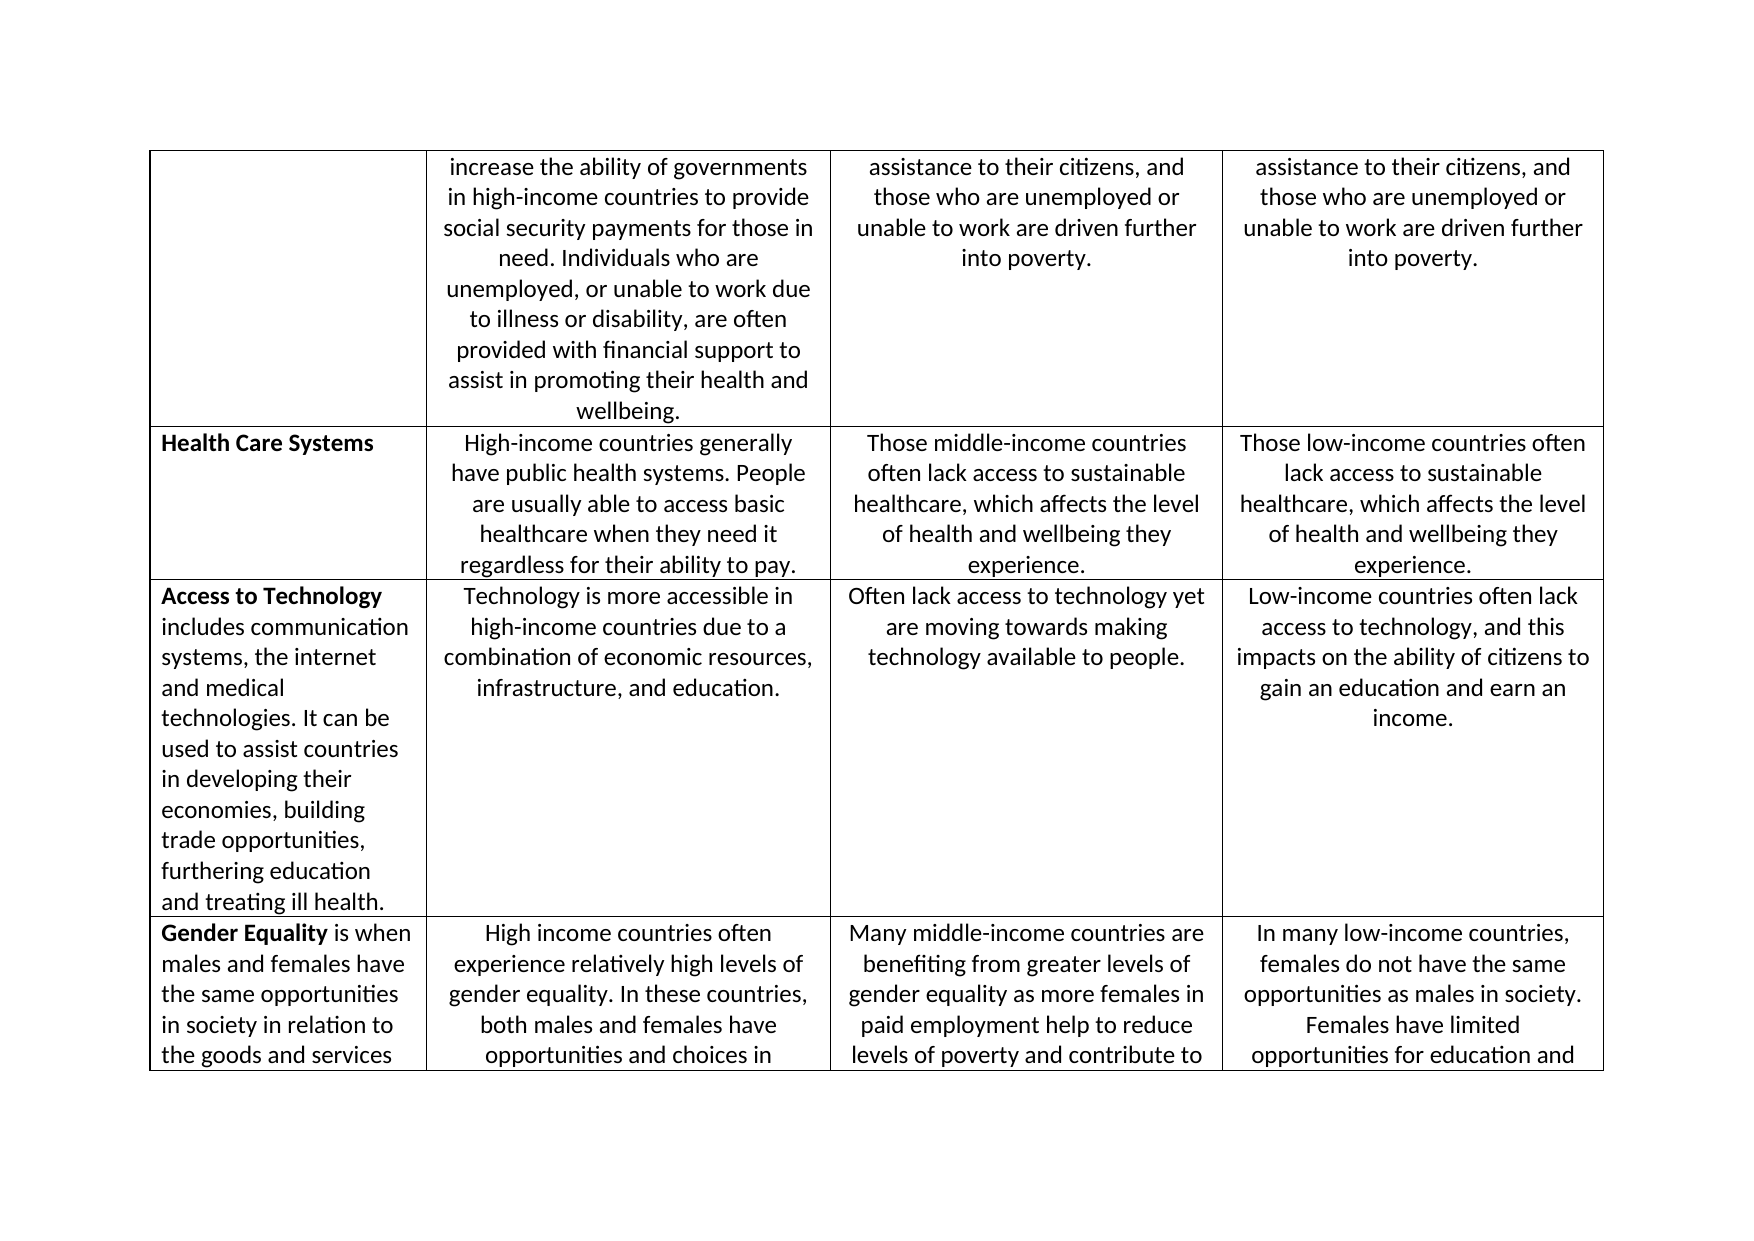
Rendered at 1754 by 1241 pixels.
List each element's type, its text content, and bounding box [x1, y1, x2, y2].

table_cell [427, 917, 830, 1070]
table_cell Those low-income countries often lack access to sustainable healthcare, which affects the level of health and wellbeing they experience. [1223, 427, 1603, 579]
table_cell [831, 917, 1222, 1070]
table_cell Low-income countries often lack access to technology, and this impacts on the ability of citizens to gain an education and earn an income. [1223, 580, 1603, 916]
table_cell Access to Technology includes communication systems, the internet and medical technologies. It can be used to assist countries in developing their economies, building trade opportunities, furthering education and treating ill health. [151, 580, 426, 916]
table_cell Health Care Systems [151, 427, 426, 579]
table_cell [1223, 151, 1603, 426]
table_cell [151, 151, 426, 426]
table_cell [151, 917, 426, 1070]
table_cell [427, 151, 830, 426]
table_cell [1223, 917, 1603, 1070]
table_cell Technology is more accessible in high-income countries due to a combination of economic resources, infrastructure, and education. [427, 580, 830, 916]
table_cell High-income countries generally have public health systems. People are usually able to access basic healthcare when they need it regardless for their ability to pay. [427, 427, 830, 579]
table_cell Those middle-income countries often lack access to sustainable healthcare, which affects the level of health and wellbeing they experience. [831, 427, 1222, 579]
table_cell Often lack access to technology yet are moving towards making technology available to people. [831, 580, 1222, 916]
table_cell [831, 151, 1222, 426]
